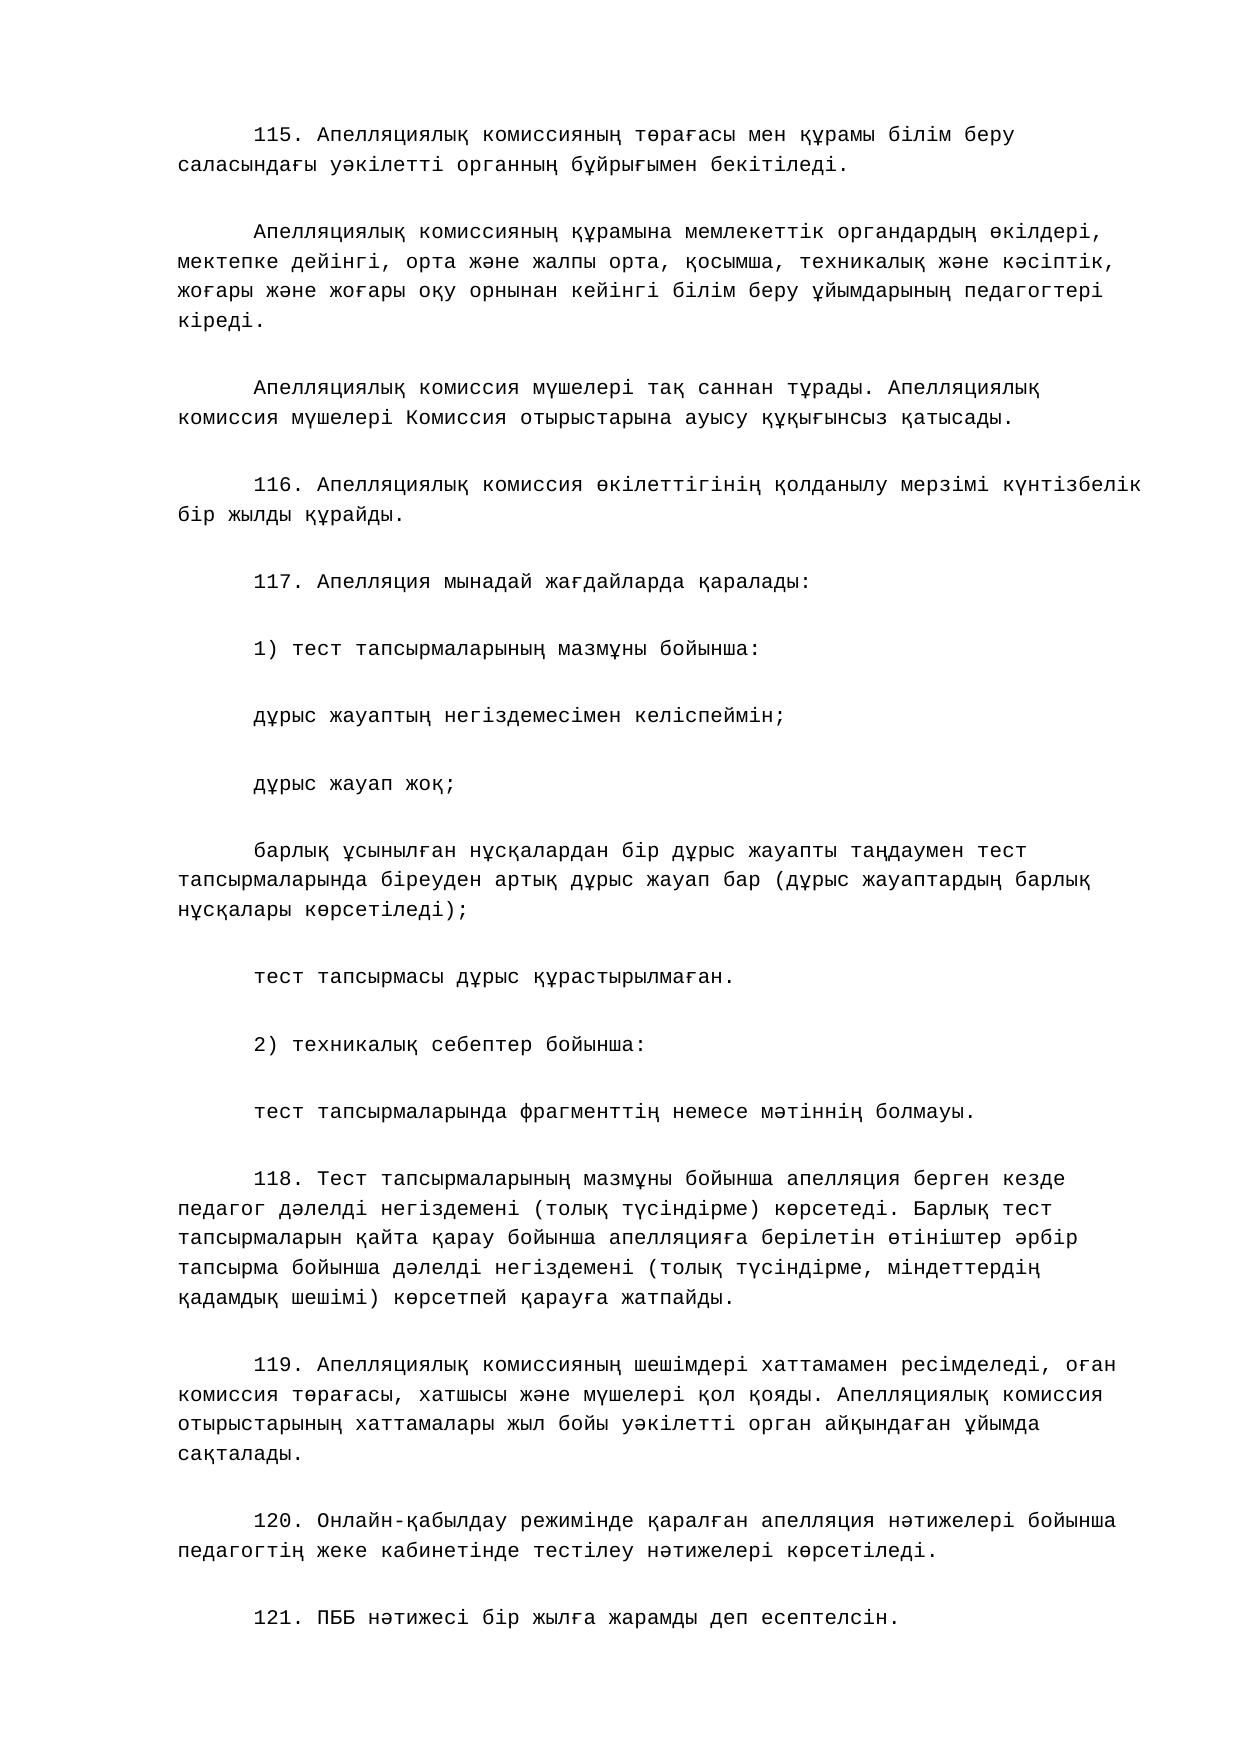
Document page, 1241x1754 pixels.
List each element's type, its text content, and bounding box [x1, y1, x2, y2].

text Апелляциялық комиссияның құрамына мемлекеттік органдардың өкілдері, мектепке дейінгі, орта және жалпы орта, қосымша, техникалық және кәсіптік, жоғары және жоғары оқу орнынан кейінгі білім беру ұйымдарының педагогтері кіреді. [177, 215, 1152, 334]
text барлық ұсынылған нұсқалардан бір дұрыс жауапты таңдаумен тест тапсырмаларында біреуден артық дұрыс жауап бар (дұрыс жауаптардың барлық нұсқалары көрсетіледі); [177, 834, 1152, 923]
text 120. Онлайн-қабылдау режимінде қаралған апелляция нәтижелері бойынша педагогтің жеке кабинетінде тестілеу нәтижелері көрсетіледі. [177, 1504, 1152, 1563]
text тест тапсырмаларында фрагменттің немесе мәтіннің болмауы. [177, 1095, 1152, 1124]
text 117. Апелляция мынадай жағдайларда қаралады: [177, 565, 1152, 595]
text тест тапсырмасы дұрыс құрастырылмаған. [177, 960, 1152, 990]
text Апелляциялық комиссия мүшелері тақ саннан тұрады. Апелляциялық комиссия мүшелері Комиссия отырыстарына ауысу құқығынсыз қатысады. [177, 371, 1152, 431]
text 2) техникалық себептер бойынша: [177, 1027, 1152, 1057]
text 115. Апелляциялық комиссияның төрағасы мен құрамы білім беру саласындағы уәкілетті органның бұйрығымен бекітіледі. [177, 118, 1152, 177]
text 121. ПББ нәтижесі бір жылға жарамды деп есептелсін. [177, 1601, 1152, 1631]
text дұрыс жауаптың негіздемесімен келіспеймін; [177, 699, 1152, 729]
text 118. Тест тапсырмаларының мазмұны бойынша апелляция берген кезде педагог дәлелді негіздемені (толық түсіндірме) көрсетеді. Барлық тест тапсырмаларын қайта қарау бойынша апелляцияға берілетін өтініштер әрбір тапсырма бойынша дәлелді негіздемені (толық түсіндірме, міндеттердің қадамдық шешімі) көрсетпей қарауға жатпайды. [177, 1162, 1152, 1310]
text дұрыс жауап жоқ; [177, 767, 1152, 796]
text 116. Апелляциялық комиссия өкілеттігінің қолданылу мерзімі күнтізбелік бір жылды құрайды. [177, 468, 1152, 527]
text 119. Апелляциялық комиссияның шешімдері хаттамамен ресімделеді, оған комиссия төрағасы, хатшысы және мүшелері қол қояды. Апелляциялық комиссия отырыстарының хаттамалары жыл бойы уәкілетті орган айқындаған ұйымда сақталады. [177, 1348, 1152, 1467]
text 1) тест тапсырмаларының мазмұны бойынша: [177, 632, 1152, 662]
